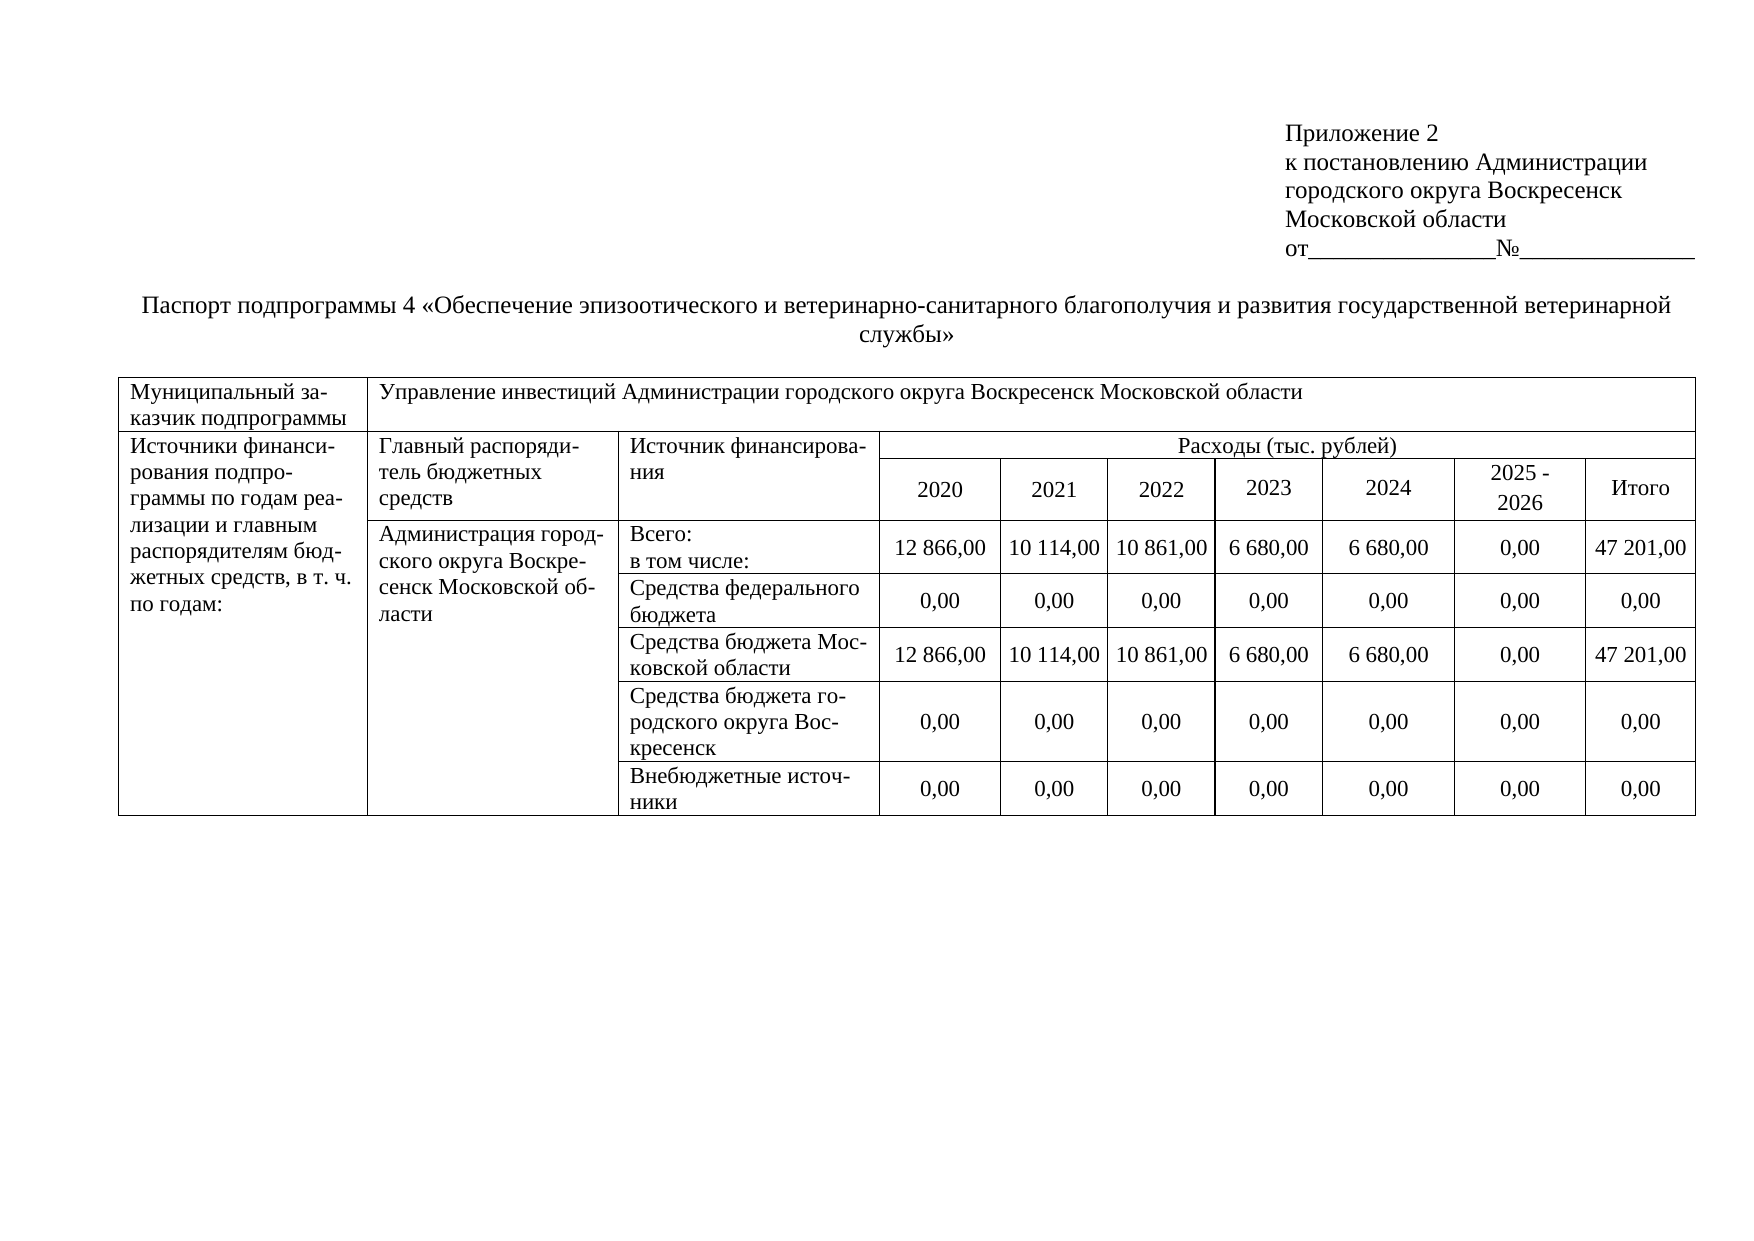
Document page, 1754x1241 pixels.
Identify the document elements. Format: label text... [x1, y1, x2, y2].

table_cell 0,00 [1323, 574, 1454, 627]
table_cell 0,00 [1323, 682, 1454, 761]
table_cell 0,00 [1323, 762, 1454, 814]
table_cell 12 866,00 [880, 521, 1000, 573]
text Московской области [118, 204, 1695, 233]
table_cell Всего: в том числе: [619, 521, 879, 573]
table_header Управление инвестиций Администрации городского округа Воскресенск Московской области [368, 378, 1695, 431]
table_cell 47 201,00 [1586, 521, 1695, 573]
table_cell 0,00 [880, 762, 1000, 814]
table_cell 10 861,00 [1108, 521, 1214, 573]
text к постановлению Администрации [118, 147, 1695, 176]
table_cell Итого [1586, 459, 1695, 519]
table_cell Главный распорядитель бюджетных средств [368, 432, 618, 519]
table_cell 10 114,00 [1001, 628, 1107, 681]
table_cell 0,00 [1455, 628, 1585, 681]
table_cell 0,00 [1001, 762, 1107, 814]
table_cell 0,00 [1001, 574, 1107, 627]
table_cell 10 861,00 [1108, 628, 1214, 681]
table_cell 0,00 [1455, 574, 1585, 627]
table_cell 47 201,00 [1586, 628, 1695, 681]
table_cell 2023 [1216, 459, 1322, 519]
table_cell 0,00 [1108, 682, 1214, 761]
text городского округа Воскресенск [118, 176, 1695, 204]
table_cell 0,00 [1108, 574, 1214, 627]
table_cell Средства федерального бюджета [619, 574, 879, 627]
table_cell 0,00 [880, 682, 1000, 761]
table_cell Источник финансирования [619, 432, 879, 519]
table_cell 0,00 [1586, 682, 1695, 761]
table_cell 2021 [1001, 459, 1107, 519]
table_cell 2020 [880, 459, 1000, 519]
table_cell 0,00 [1216, 574, 1322, 627]
text от_______________№______________ [118, 233, 1695, 262]
table_cell 0,00 [1455, 762, 1585, 814]
table_cell 0,00 [1455, 682, 1585, 761]
table_cell 0,00 [1108, 762, 1214, 814]
text Паспорт подпрограммы 4 «Обеспечение эпизоотического и ветеринарно-санитарного благополучия и развития государственной ветеринарной службы» [118, 291, 1695, 348]
table_cell 0,00 [880, 574, 1000, 627]
table_header Муниципальный заказчик подпрограммы [119, 378, 367, 431]
table_cell Администрация городского округа Воскресенск Московской области [368, 521, 618, 814]
table_cell Средства бюджета городского округа Воскресенск [619, 682, 879, 761]
table_cell 0,00 [1001, 682, 1107, 761]
table_cell Средства бюджета Московской области [619, 628, 879, 681]
table_cell 6 680,00 [1323, 521, 1454, 573]
table_cell 2025 - 2026 [1455, 459, 1585, 519]
table_cell 12 866,00 [880, 628, 1000, 681]
table_cell 0,00 [1586, 762, 1695, 814]
table_cell Расходы (тыс. рублей) [880, 432, 1695, 458]
text Приложение 2 [118, 118, 1695, 147]
table_cell 0,00 [1216, 682, 1322, 761]
table_cell 2022 [1108, 459, 1214, 519]
table_cell 6 680,00 [1216, 521, 1322, 573]
table_cell Источники финансирования подпрограммы по годам реализации и главным распорядителям бюджетных средств, в т. ч. по годам: [119, 432, 367, 814]
table_cell Внебюджетные источники [619, 762, 879, 814]
table_cell 0,00 [1216, 762, 1322, 814]
table_cell 6 680,00 [1216, 628, 1322, 681]
table_cell 10 114,00 [1001, 521, 1107, 573]
table_cell 6 680,00 [1323, 628, 1454, 681]
table_cell 2024 [1323, 459, 1454, 519]
table_cell 0,00 [1586, 574, 1695, 627]
table_cell 0,00 [1455, 521, 1585, 573]
